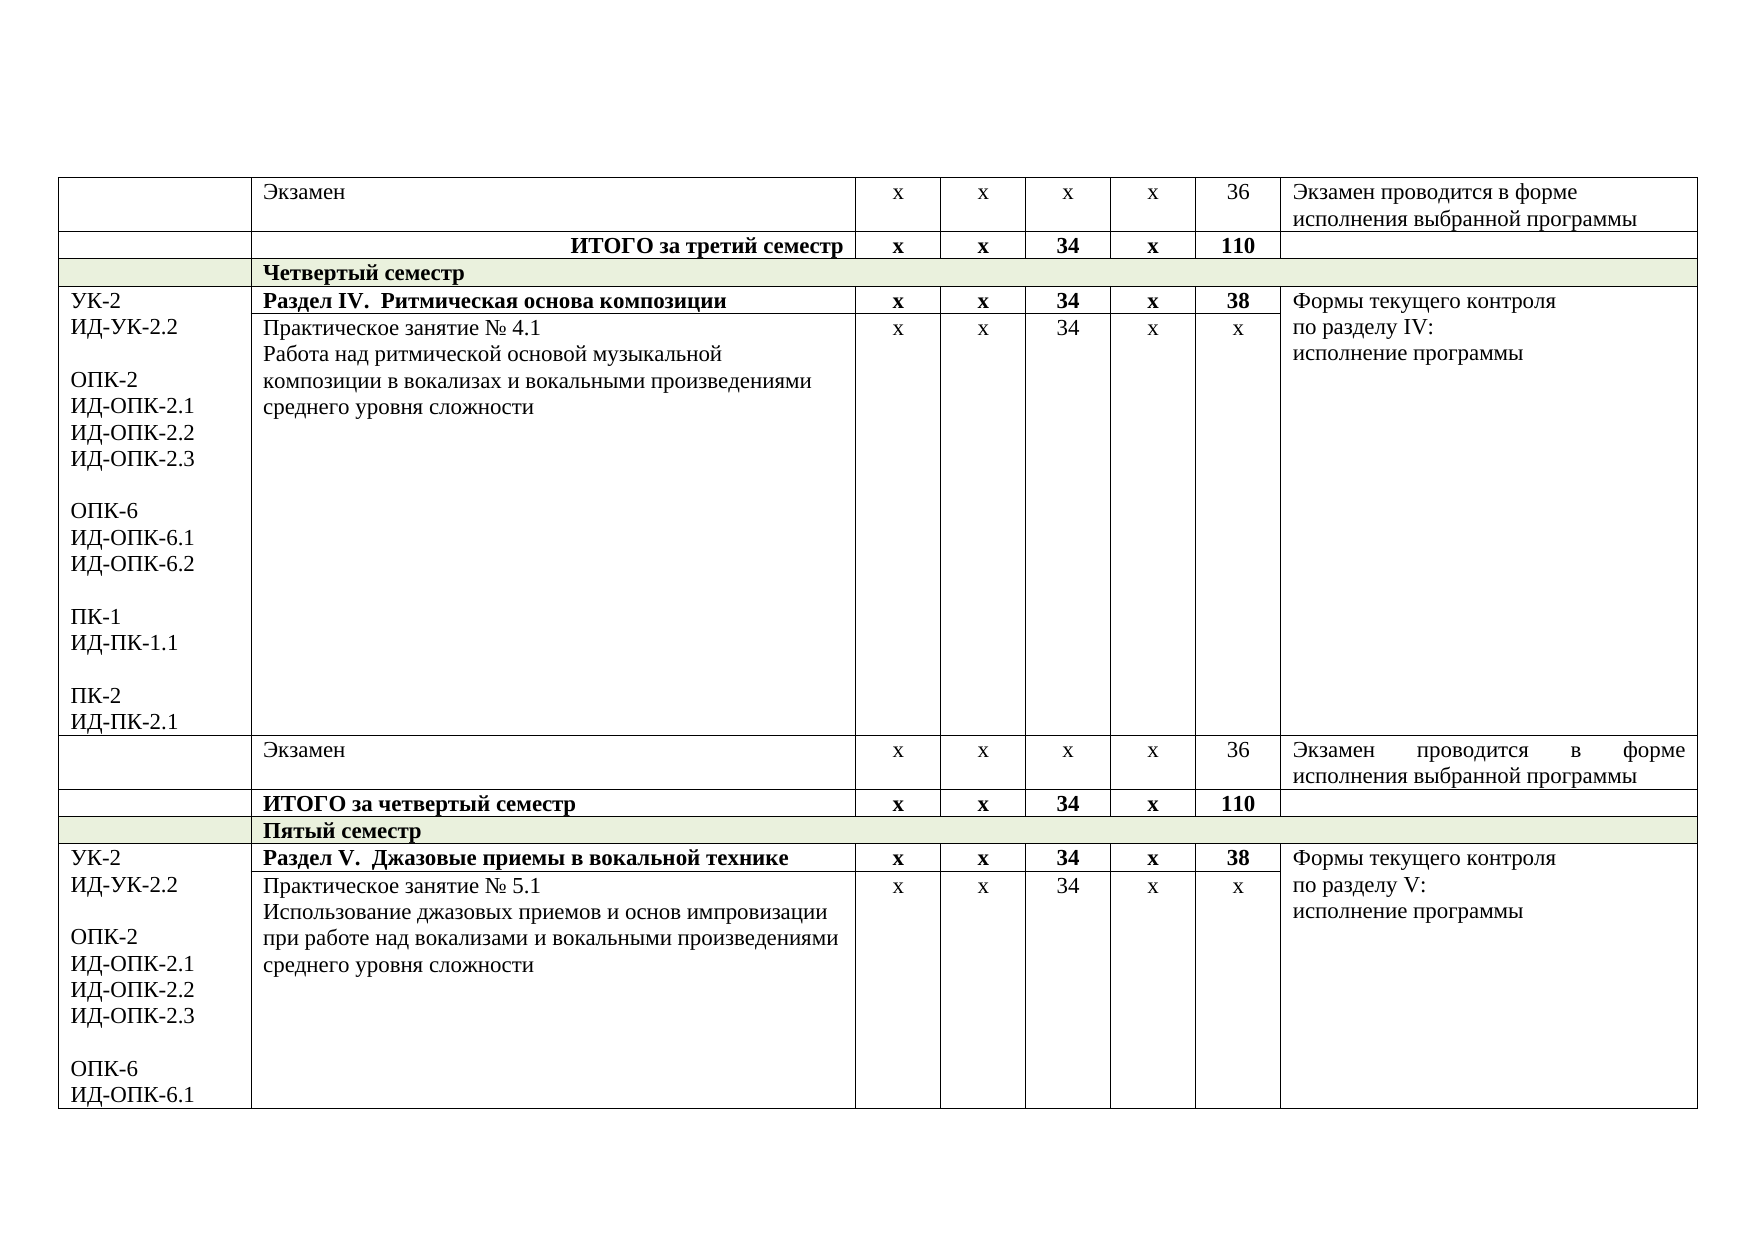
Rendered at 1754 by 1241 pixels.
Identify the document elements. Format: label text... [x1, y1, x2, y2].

table_cell х [856, 790, 940, 816]
table_cell 34 [1026, 287, 1110, 313]
table_cell 34 [1026, 790, 1110, 816]
table_cell х [941, 844, 1025, 871]
table_cell х [941, 287, 1025, 313]
table_cell [59, 259, 251, 286]
table_cell х [856, 736, 940, 788]
table_cell х [1026, 178, 1110, 231]
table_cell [252, 872, 855, 1108]
table_cell Экзамен проводится в форме исполнения выбранной программы [1281, 736, 1697, 788]
table_cell х [1026, 736, 1110, 788]
table_cell 34 [1026, 844, 1110, 871]
table_cell 34 [1026, 232, 1110, 258]
table_cell [59, 178, 251, 231]
table_cell х [941, 314, 1025, 735]
table_cell х [1111, 314, 1195, 735]
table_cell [59, 287, 251, 735]
table_cell 110 [1196, 790, 1280, 816]
table_cell Практическое занятие № 4.1 Работа над ритмической основой музыкальной композиции в вокализах и вокальными произведениями среднего уровня сложности [252, 314, 855, 735]
table_cell ИТОГО за третий семестр [252, 232, 855, 258]
table_cell х [1111, 790, 1195, 816]
table_cell х [1196, 314, 1280, 735]
table_cell [59, 790, 251, 816]
table_cell х [856, 232, 940, 258]
table_cell х [856, 872, 940, 1108]
table_cell 34 [1026, 872, 1110, 1108]
table_cell х [941, 178, 1025, 231]
table_cell х [856, 844, 940, 871]
table_cell х [941, 790, 1025, 816]
table_cell ИТОГО за четвертый семестр [252, 790, 855, 816]
table_cell 34 [1026, 314, 1110, 735]
table_cell х [856, 287, 940, 313]
table_cell 110 [1196, 232, 1280, 258]
table_cell Экзамен [252, 178, 855, 231]
table_cell [1281, 232, 1697, 258]
table_cell [59, 232, 251, 258]
table_cell х [941, 736, 1025, 788]
table_cell х [856, 178, 940, 231]
table_cell х [1111, 844, 1195, 871]
table_cell Формы текущего контроля по разделу IV: исполнение программы [1281, 287, 1697, 735]
table_cell х [1111, 232, 1195, 258]
table_cell 36 [1196, 736, 1280, 788]
table_cell Экзамен [252, 736, 855, 788]
table_cell х [856, 314, 940, 735]
table_cell [59, 817, 251, 843]
table_cell Раздел V. Джазовые приемы в вокальной технике [252, 844, 855, 871]
table_cell х [941, 872, 1025, 1108]
table_cell х [1111, 178, 1195, 231]
table_cell УК-2 ИД-УК-2.2 ОПК-2 ИД-ОПК-2.1 ИД-ОПК-2.2 ИД-ОПК-2.3 ОПК-6 ИД-ОПК-6.1 ИД-ОПК-6.2 ПК-1 ИД-ПК-1.1 ПК-2 ИД-ПК-2.1 [59, 844, 251, 1108]
table_cell х [1196, 872, 1280, 1108]
table_cell Формы текущего контроля по разделу V: исполнение программы [1281, 844, 1697, 1108]
table_cell х [1111, 872, 1195, 1108]
table_cell х [1111, 287, 1195, 313]
table_cell [59, 736, 251, 788]
table_cell 38 [1196, 287, 1280, 313]
table_cell х [941, 232, 1025, 258]
table_cell Раздел IV. Ритмическая основа композиции [252, 287, 855, 313]
table_cell 36 [1196, 178, 1280, 231]
table_cell 38 [1196, 844, 1280, 871]
table_cell [1281, 790, 1697, 816]
table_cell Экзамен проводится в форме исполнения выбранной программы [1281, 178, 1697, 231]
table_cell х [1111, 736, 1195, 788]
table_cell Пятый семестр [252, 817, 1697, 843]
table_cell Четвертый семестр [252, 259, 1697, 286]
